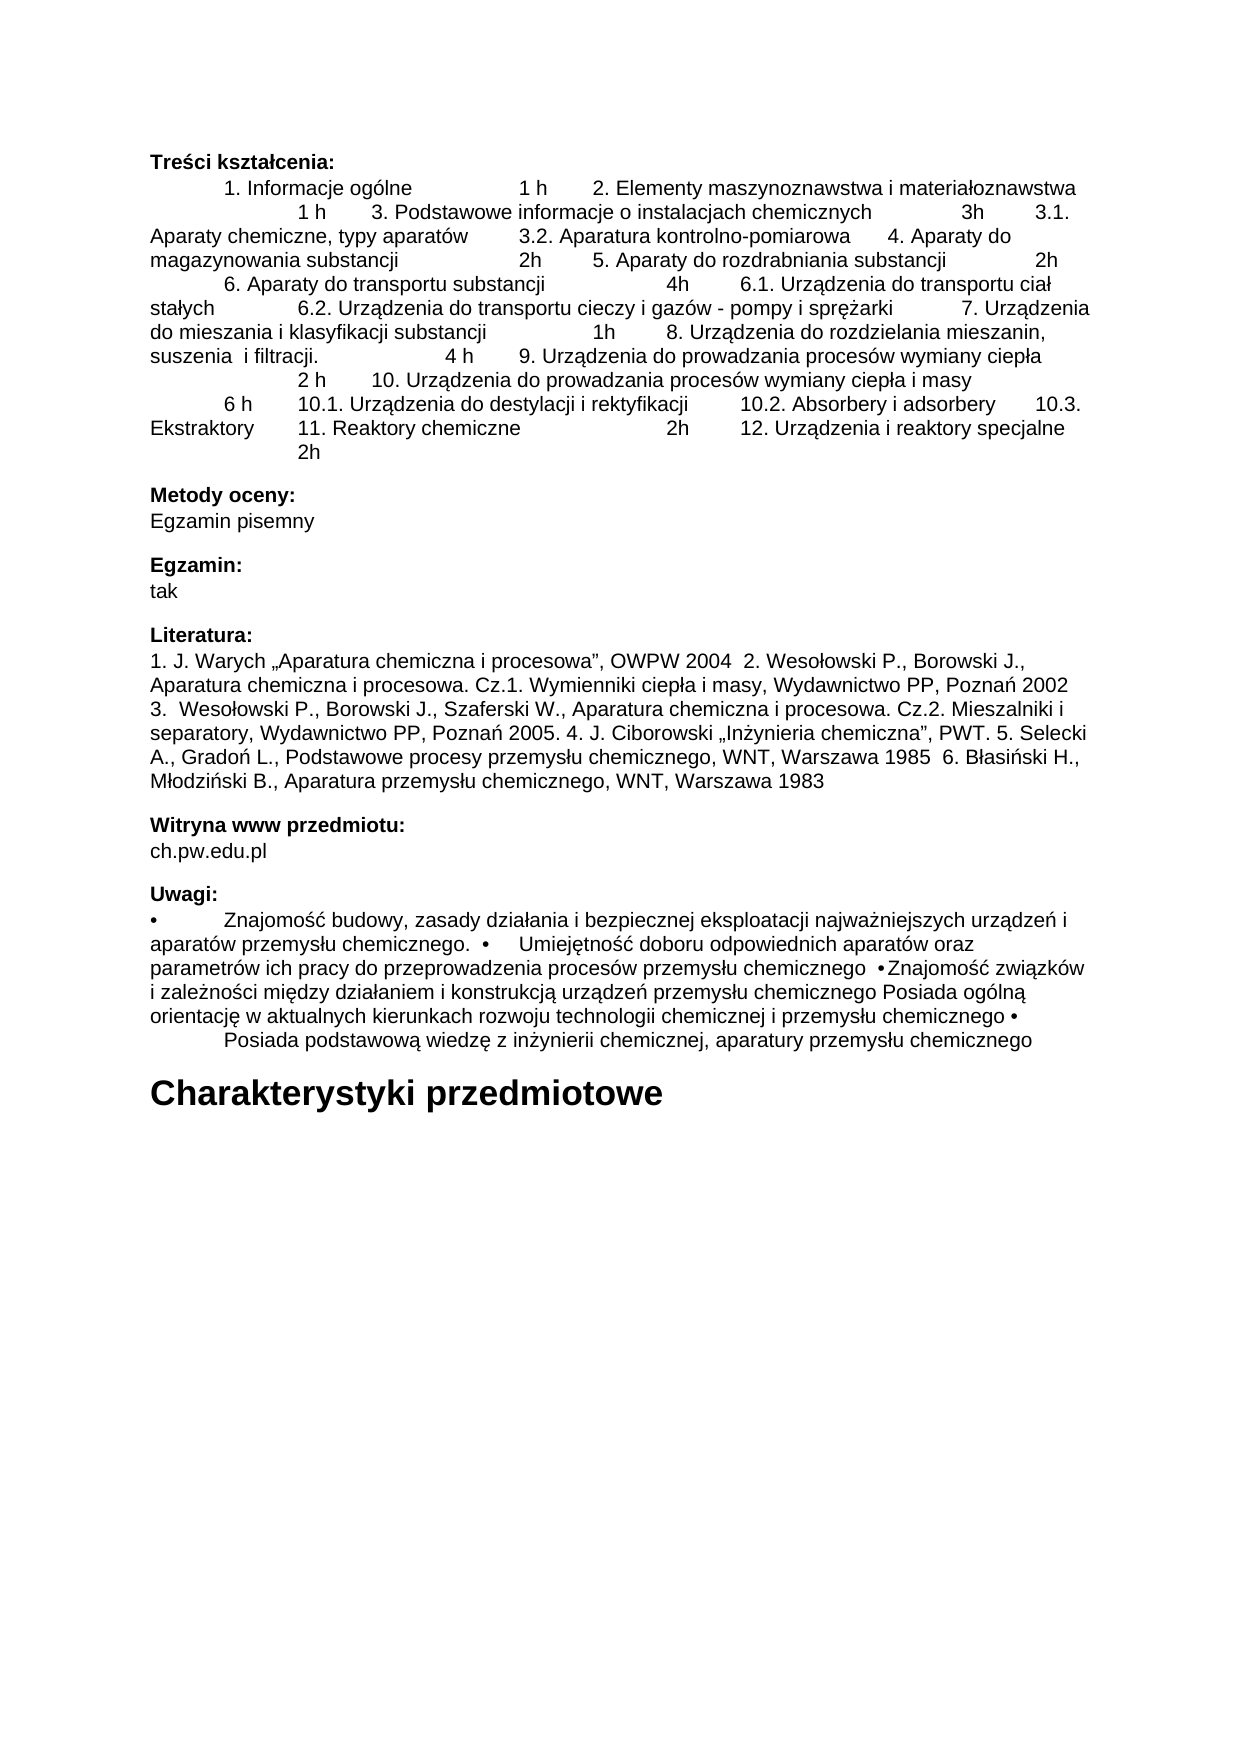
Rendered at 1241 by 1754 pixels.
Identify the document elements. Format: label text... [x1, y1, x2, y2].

text Treści kształcenia: [150, 150, 1090, 174]
text 1. Informacje ogólne 1 h 2. Elementy maszynoznawstwa i materiałoznawstwa 1 h 3. Podstawowe informacje o instalacjach chemicznych 3h 3.1. Aparaty chemiczne, typy aparatów 3.2. Aparatura kontrolno-pomiarowa 4. Aparaty do magazynowania substancji 2h 5. Aparaty do rozdrabniania substancji 2h 6. Aparaty do transportu substancji 4h 6.1. Urządzenia do transportu ciał stałych 6.2. Urządzenia do transportu cieczy i gazów - pompy i sprężarki 7. Urządzenia do mieszania i klasyfikacji substancji 1h 8. Urządzenia do rozdzielania mieszanin, suszenia i filtracji. 4 h 9. Urządzenia do prowadzania procesów wymiany ciepła 2 h 10. Urządzenia do prowadzania procesów wymiany ciepła i masy 6 h 10.1. Urządzenia do destylacji i rektyfikacji 10.2. Absorbery i adsorbery 10.3. Ekstraktory 11. Reaktory chemiczne 2h 12. Urządzenia i reaktory specjalne 2h [150, 176, 1090, 463]
text Witryna www przedmiotu: [150, 812, 1090, 836]
text Metody oceny: [150, 483, 1090, 507]
text • Znajomość budowy, zasady działania i bezpiecznej eksploatacji najważniejszych urządzeń i aparatów przemysłu chemicznego. • Umiejętność doboru odpowiednich aparatów oraz parametrów ich pracy do przeprowadzenia procesów przemysłu chemicznego • Znajomość związków i zależności między działaniem i konstrukcją urządzeń przemysłu chemicznego Posiada ogólną orientację w aktualnych kierunkach rozwoju technologii chemicznej i przemysłu chemicznego • Posiada podstawową wiedzę z inżynierii chemicznej, aparatury przemysłu chemicznego [150, 908, 1090, 1052]
text ch.pw.edu.pl [150, 838, 1090, 862]
text Egzamin pisemny [150, 509, 1090, 533]
text Uwagi: [150, 882, 1090, 906]
text tak [150, 579, 1090, 603]
text Egzamin: [150, 553, 1090, 577]
subtitle Charakterystyki przedmiotowe [150, 1072, 1090, 1113]
text Literatura: [150, 623, 1090, 647]
text 1. J. Warych „Aparatura chemiczna i procesowa”, OWPW 2004 2. Wesołowski P., Borowski J., Aparatura chemiczna i procesowa. Cz.1. Wymienniki ciepła i masy, Wydawnictwo PP, Poznań 2002 3. Wesołowski P., Borowski J., Szaferski W., Aparatura chemiczna i procesowa. Cz.2. Mieszalniki i separatory, Wydawnictwo PP, Poznań 2005. 4. J. Ciborowski „Inżynieria chemiczna”, PWT. 5. Selecki A., Gradoń L., Podstawowe procesy przemysłu chemicznego, WNT, Warszawa 1985 6. Błasiński H., Młodziński B., Aparatura przemysłu chemicznego, WNT, Warszawa 1983 [150, 649, 1090, 793]
